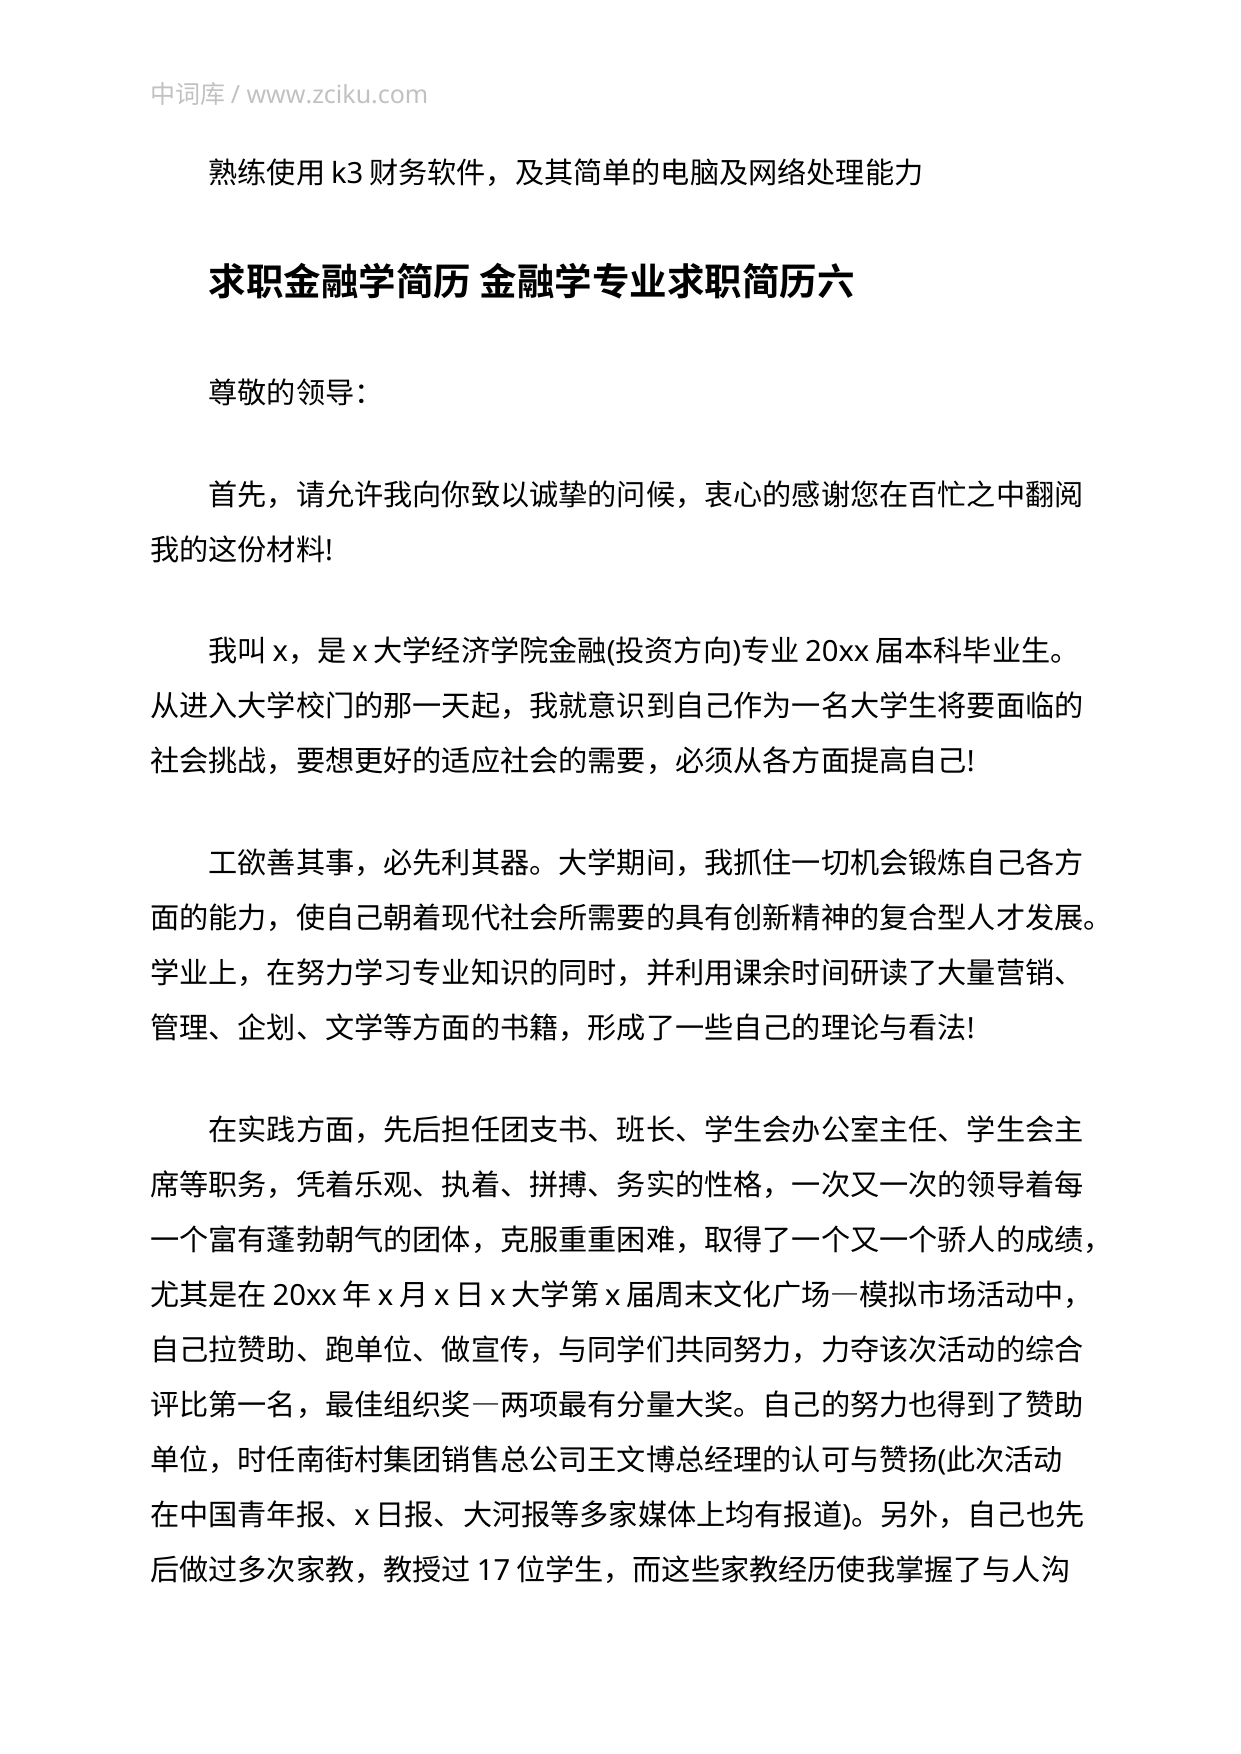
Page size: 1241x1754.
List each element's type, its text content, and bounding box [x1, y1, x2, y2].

text 求职金融学简历 金融学专业求职简历六 [150, 252, 1090, 306]
text 工欲善其事，必先利其器。大学期间，我抓住一切机会锻炼自己各方面的能力，使自己朝着现代社会所需要的具有创新精神的复合型人才发展。学业上，在努力学习专业知识的同时，并利用课余时间研读了大量营销、管理、企划、文学等方面的书籍，形成了一些自己的理论与看法! [150, 840, 1090, 1047]
text 尊敬的领导： [150, 369, 1090, 412]
text 熟练使用k3财务软件，及其简单的电脑及网络处理能力 [150, 150, 1090, 192]
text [150, 1107, 1090, 1588]
text 首先，请允许我向你致以诚挚的问候，衷心的感谢您在百忙之中翻阅我的这份材料! [150, 471, 1090, 568]
text 我叫x，是x大学经济学院金融(投资方向)专业20xx届本科毕业生。从进入大学校门的那一天起，我就意识到自己作为一名大学生将要面临的社会挑战，要想更好的适应社会的需要，必须从各方面提高自己! [150, 628, 1090, 780]
